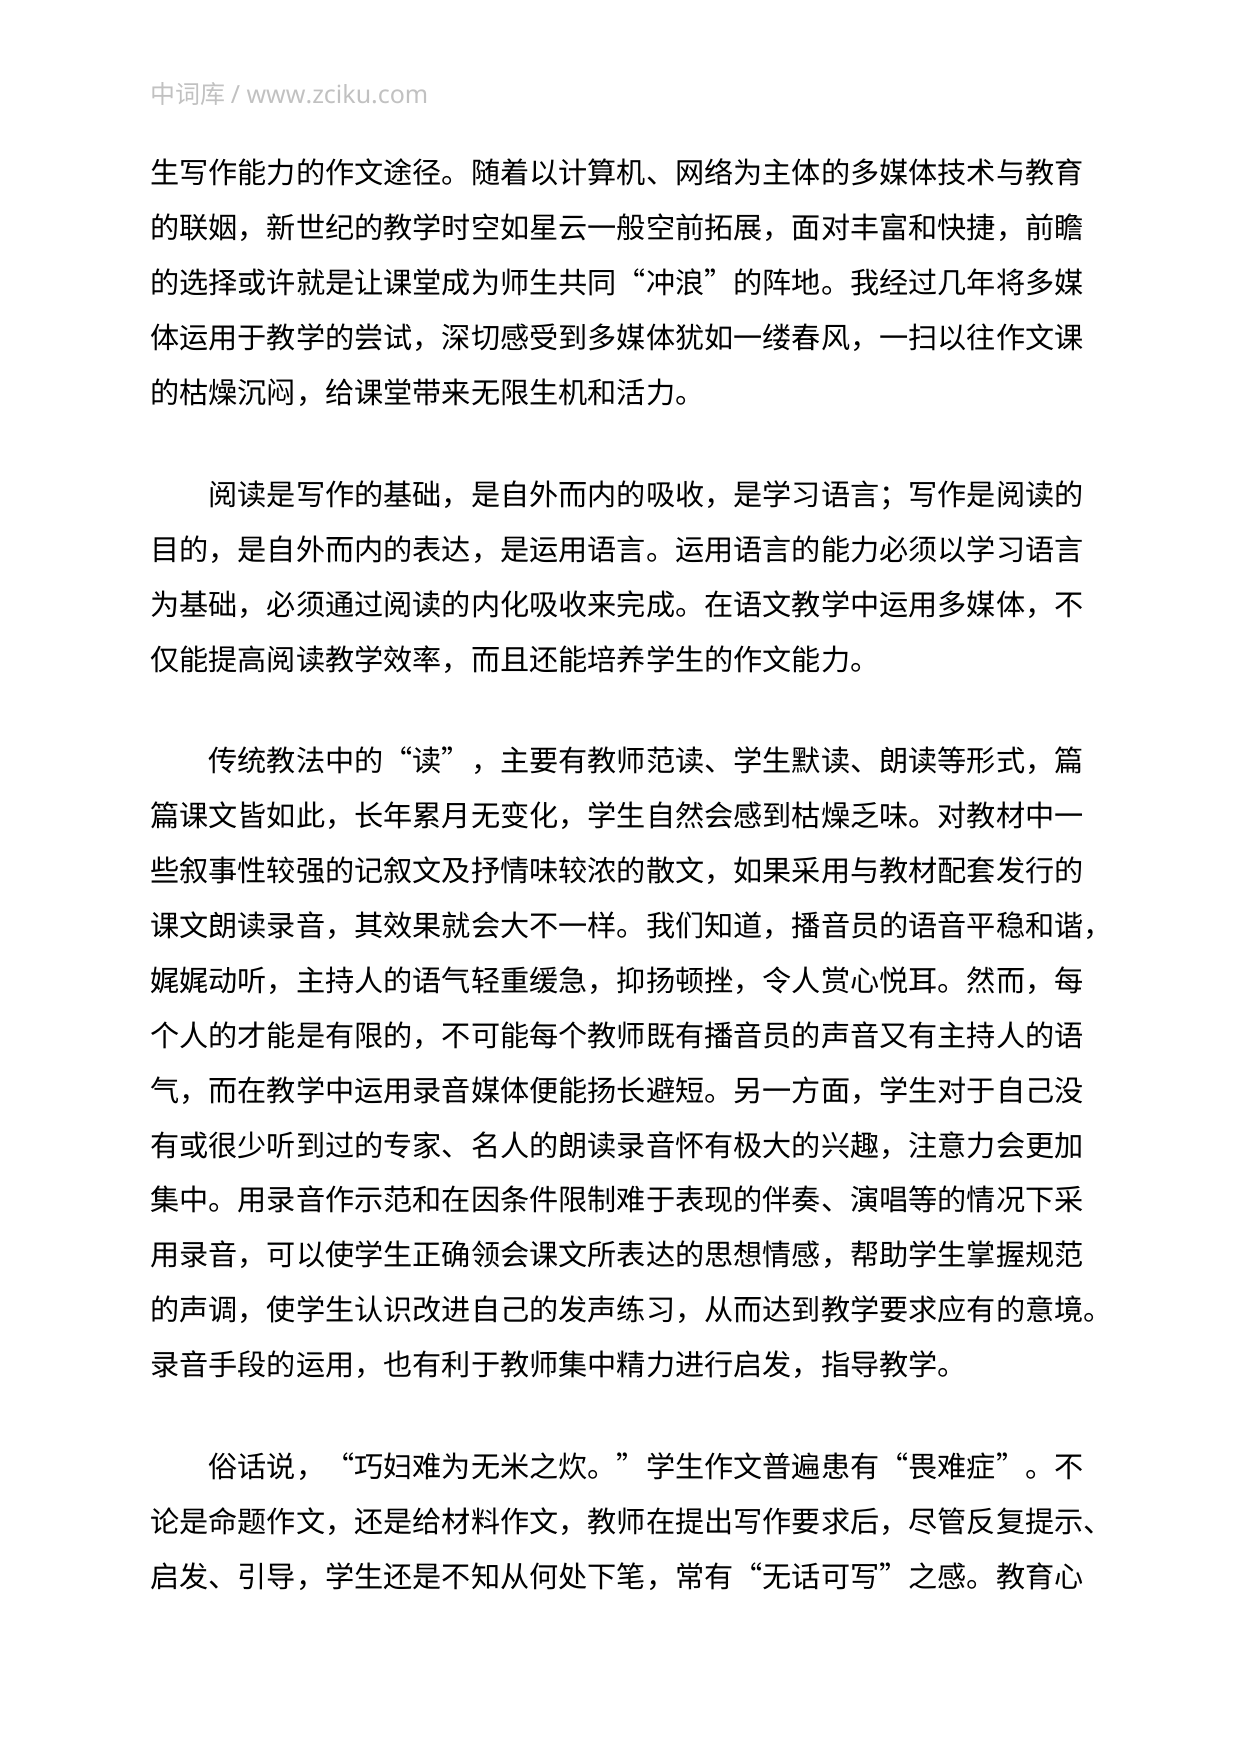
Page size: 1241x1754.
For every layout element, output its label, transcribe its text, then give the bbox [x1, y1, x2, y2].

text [150, 1443, 1090, 1596]
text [150, 150, 1090, 412]
text 阅读是写作的基础，是自外而内的吸收，是学习语言；写作是阅读的目的，是自外而内的表达，是运用语言。运用语言的能力必须以学习语言为基础，必须通过阅读的内化吸收来完成。在语文教学中运用多媒体，不仅能提高阅读教学效率，而且还能培养学生的作文能力。 [150, 471, 1090, 678]
text 传统教法中的“读”，主要有教师范读、学生默读、朗读等形式，篇篇课文皆如此，长年累月无变化，学生自然会感到枯燥乏味。对教材中一些叙事性较强的记叙文及抒情味较浓的散文，如果采用与教材配套发行的课文朗读录音，其效果就会大不一样。我们知道，播音员的语音平稳和谐，娓娓动听，主持人的语气轻重缓急，抑扬顿挫，令人赏心悦耳。然而，每个人的才能是有限的，不可能每个教师既有播音员的声音又有主持人的语气，而在教学中运用录音媒体便能扬长避短。另一方面，学生对于自己没有或很少听到过的专家、名人的朗读录音怀有极大的兴趣，注意力会更加集中。用录音作示范和在因条件限制难于表现的伴奏、演唱等的情况下采用录音，可以使学生正确领会课文所表达的思想情感，帮助学生掌握规范的声调，使学生认识改进自己的发声练习，从而达到教学要求应有的意境。录音手段的运用，也有利于教师集中精力进行启发，指导教学。 [150, 738, 1090, 1384]
